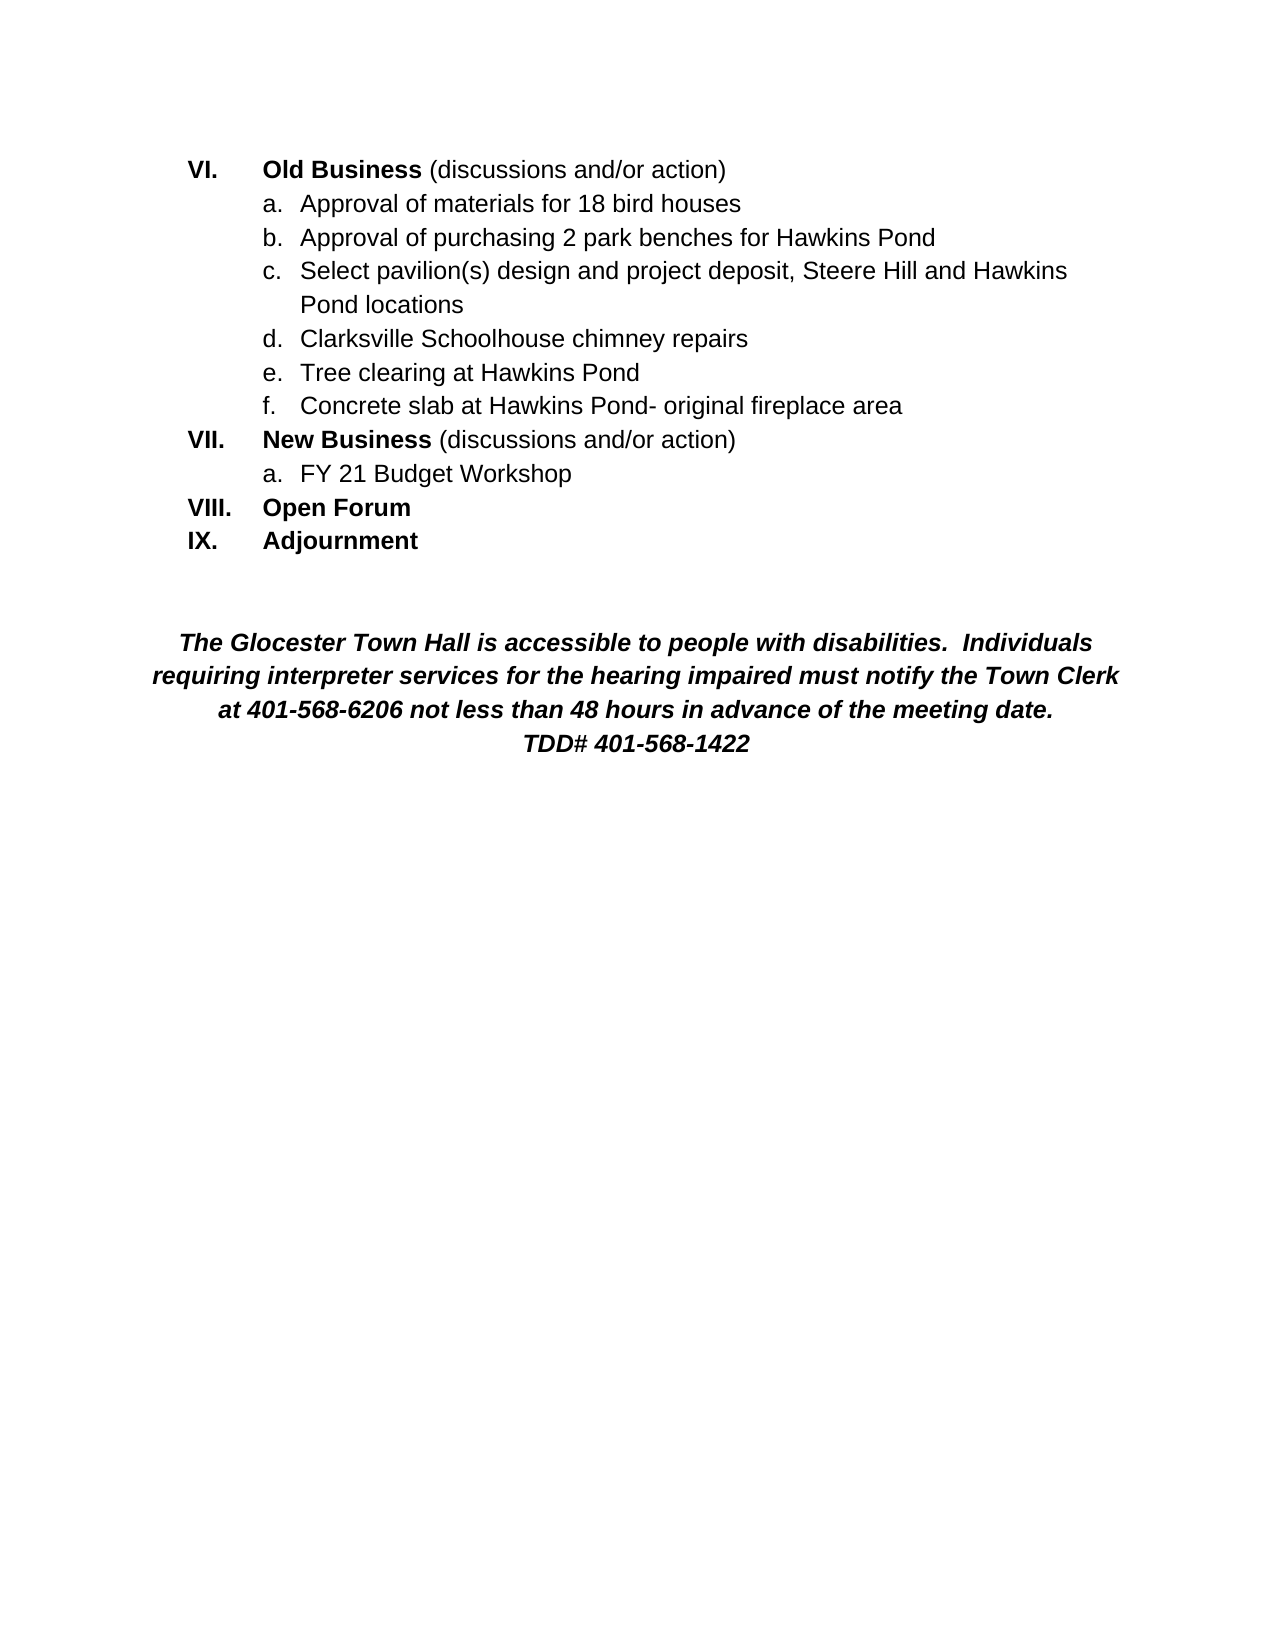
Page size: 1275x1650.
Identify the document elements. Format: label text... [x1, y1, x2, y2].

list Tree clearing at Hawkins Pond [262, 352, 1125, 386]
list Old Business (discussions and/or action) [187, 150, 1125, 184]
text The Glocester Town Hall is accessible to people with disabilities. Individuals requiring interpreter services for the hearing impaired must notify the Town Clerk at 401-568-6206 not less than 48 hours in advance of the meeting date. [150, 622, 1125, 724]
list Approval of purchasing 2 park benches for Hawkins Pond [262, 217, 1125, 251]
list Concrete slab at Hawkins Pond- original fireplace area [262, 386, 1125, 420]
text TDD# 401-568-1422 [150, 724, 1125, 757]
list New Business (discussions and/or action) [187, 420, 1125, 454]
list FY 21 Budget Workshop [262, 454, 1125, 487]
list Approval of materials for 18 bird houses [262, 184, 1125, 217]
list Select pavilion(s) design and project deposit, Steere Hill and Hawkins Pond locations [262, 251, 1125, 319]
list Clarksville Schoolhouse chimney repairs [262, 319, 1125, 352]
list Adjournment [187, 521, 1125, 555]
list Open Forum [187, 487, 1125, 521]
